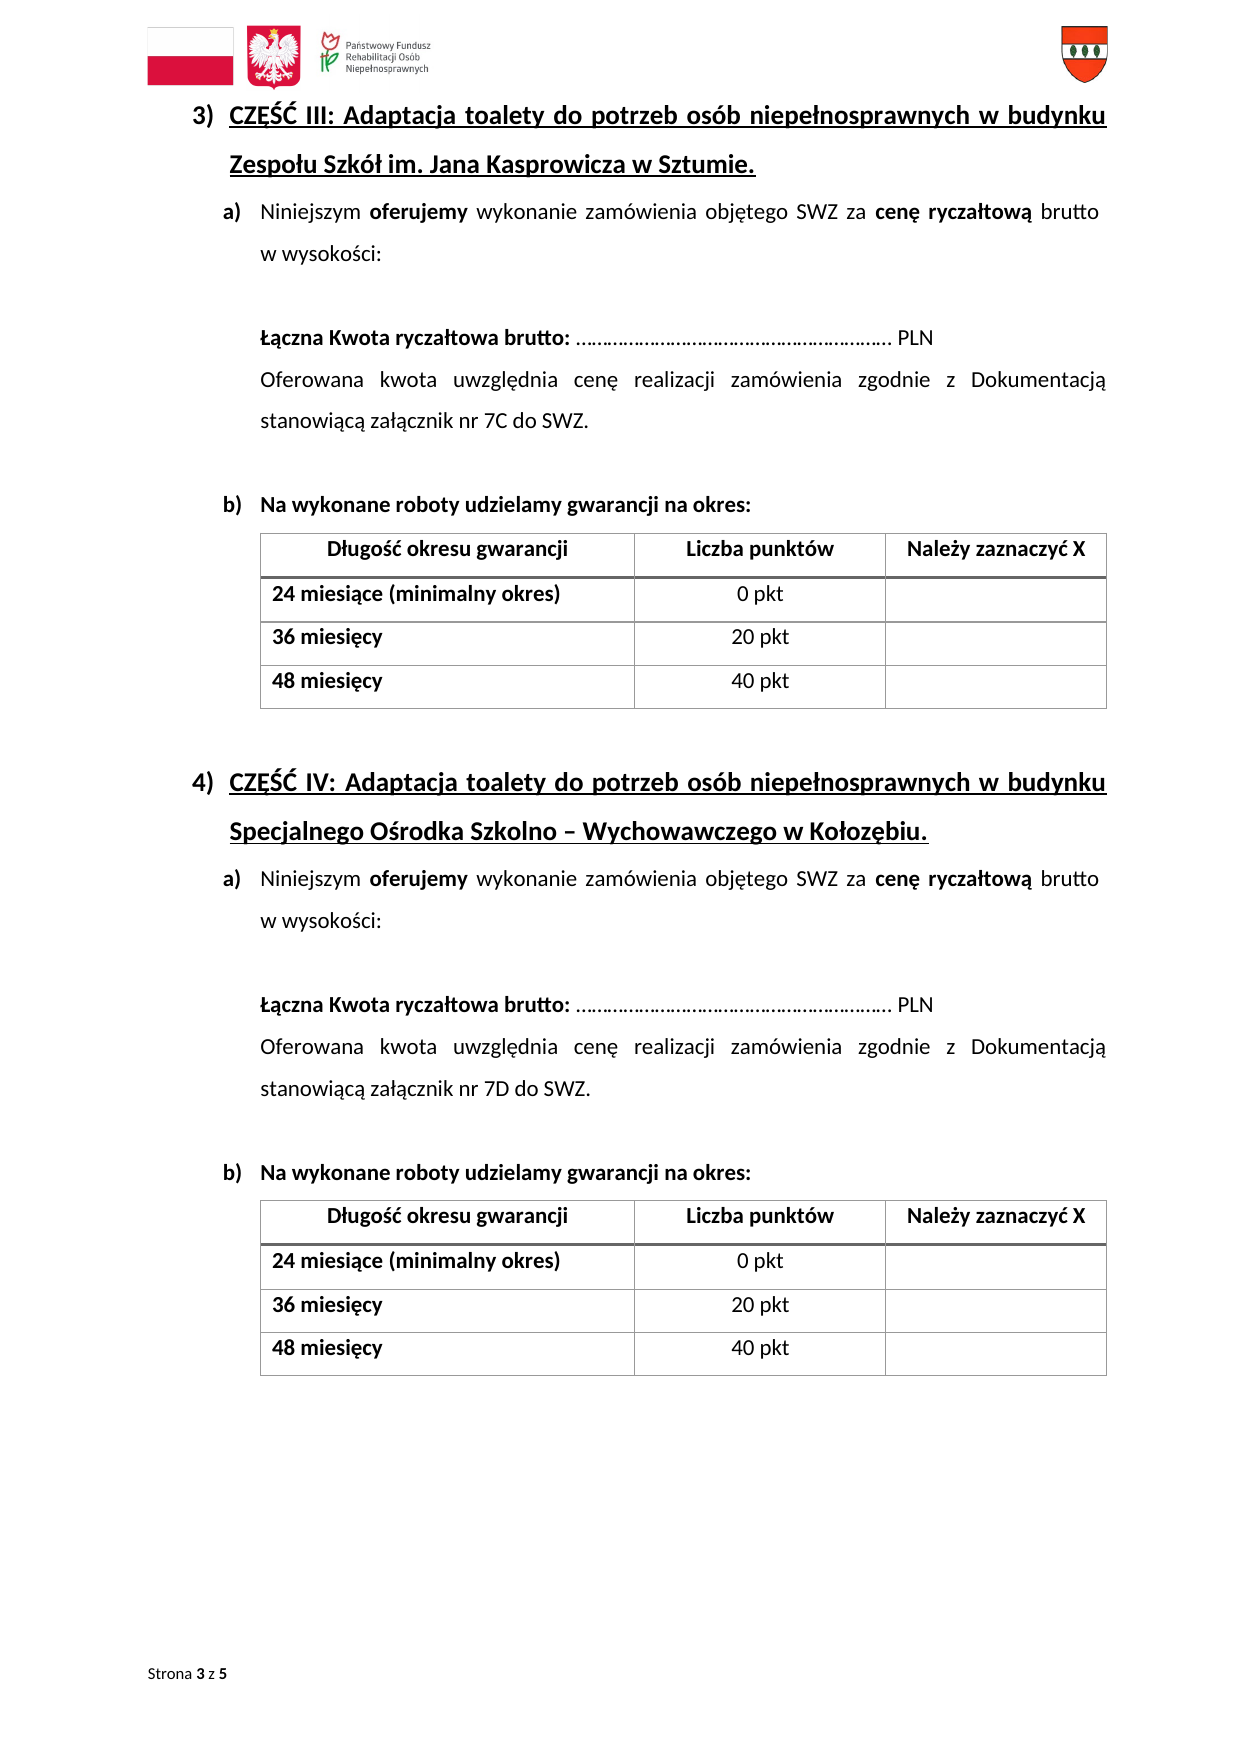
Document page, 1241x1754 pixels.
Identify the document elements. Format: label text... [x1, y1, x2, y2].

table_cell 0 pkt [635, 579, 885, 621]
list Na wykonane roboty udzielamy gwarancji na okres: [223, 1158, 1107, 1186]
table_header Liczba punktów [635, 1201, 885, 1243]
table_cell 0 pkt [635, 1246, 885, 1289]
table_cell 48 miesięcy [261, 1333, 634, 1375]
table_cell 20 pkt [635, 623, 885, 665]
picture [300, 14, 450, 93]
table_cell 48 miesięcy [261, 666, 634, 708]
table_cell 36 miesięcy [261, 623, 634, 665]
table_cell 40 pkt [635, 666, 885, 708]
table_cell 24 miesiące (minimalny okres) [261, 1246, 634, 1289]
text Oferowana kwota uwzględnia cenę realizacji zamówienia zgodnie z Dokumentacją stanowiącą załącznik nr 7D do SWZ. [260, 1032, 1107, 1102]
table_header Należy zaznaczyć X [886, 1201, 1106, 1243]
table_cell [886, 579, 1106, 621]
table_cell [886, 666, 1106, 708]
text Łączna Kwota ryczałtowa brutto: …………………………………………………… PLN [260, 990, 1107, 1018]
table_cell 36 miesięcy [261, 1290, 634, 1332]
list CZĘŚĆ IV: Adaptacja toalety do potrzeb osób niepełnosprawnych w budynku Specjalnego Ośrodka Szkolno – Wychowawczego w Kołozębiu. [192, 765, 1107, 848]
table_header Długość okresu gwarancji [261, 534, 634, 576]
text Oferowana kwota uwzględnia cenę realizacji zamówienia zgodnie z Dokumentacją stanowiącą załącznik nr 7C do SWZ. [260, 365, 1107, 435]
list Niniejszym oferujemy wykonanie zamówienia objętego SWZ za cenę ryczałtową brutto w wysokości: [223, 197, 1107, 267]
table_cell 24 miesiące (minimalny okres) [261, 579, 634, 621]
list Na wykonane roboty udzielamy gwarancji na okres: [223, 491, 1107, 519]
table_cell 40 pkt [635, 1333, 885, 1375]
picture [1061, 26, 1108, 83]
list Niniejszym oferujemy wykonanie zamówienia objętego SWZ za cenę ryczałtową brutto w wysokości: [223, 864, 1107, 934]
table_header Należy zaznaczyć X [886, 534, 1106, 576]
table_cell 20 pkt [635, 1290, 885, 1332]
text Łączna Kwota ryczałtowa brutto: …………………………………………………… PLN [260, 323, 1107, 351]
table_cell [886, 1246, 1106, 1289]
table_header Liczba punktów [635, 534, 885, 576]
list CZĘŚĆ III: Adaptacja toalety do potrzeb osób niepełnosprawnych w budynku Zespołu Szkół im. Jana Kasprowicza w Sztumie. [192, 98, 1107, 180]
table_header Długość okresu gwarancji [261, 1201, 634, 1243]
table_cell [886, 1290, 1106, 1332]
table_cell [886, 623, 1106, 665]
table_cell [886, 1333, 1106, 1375]
